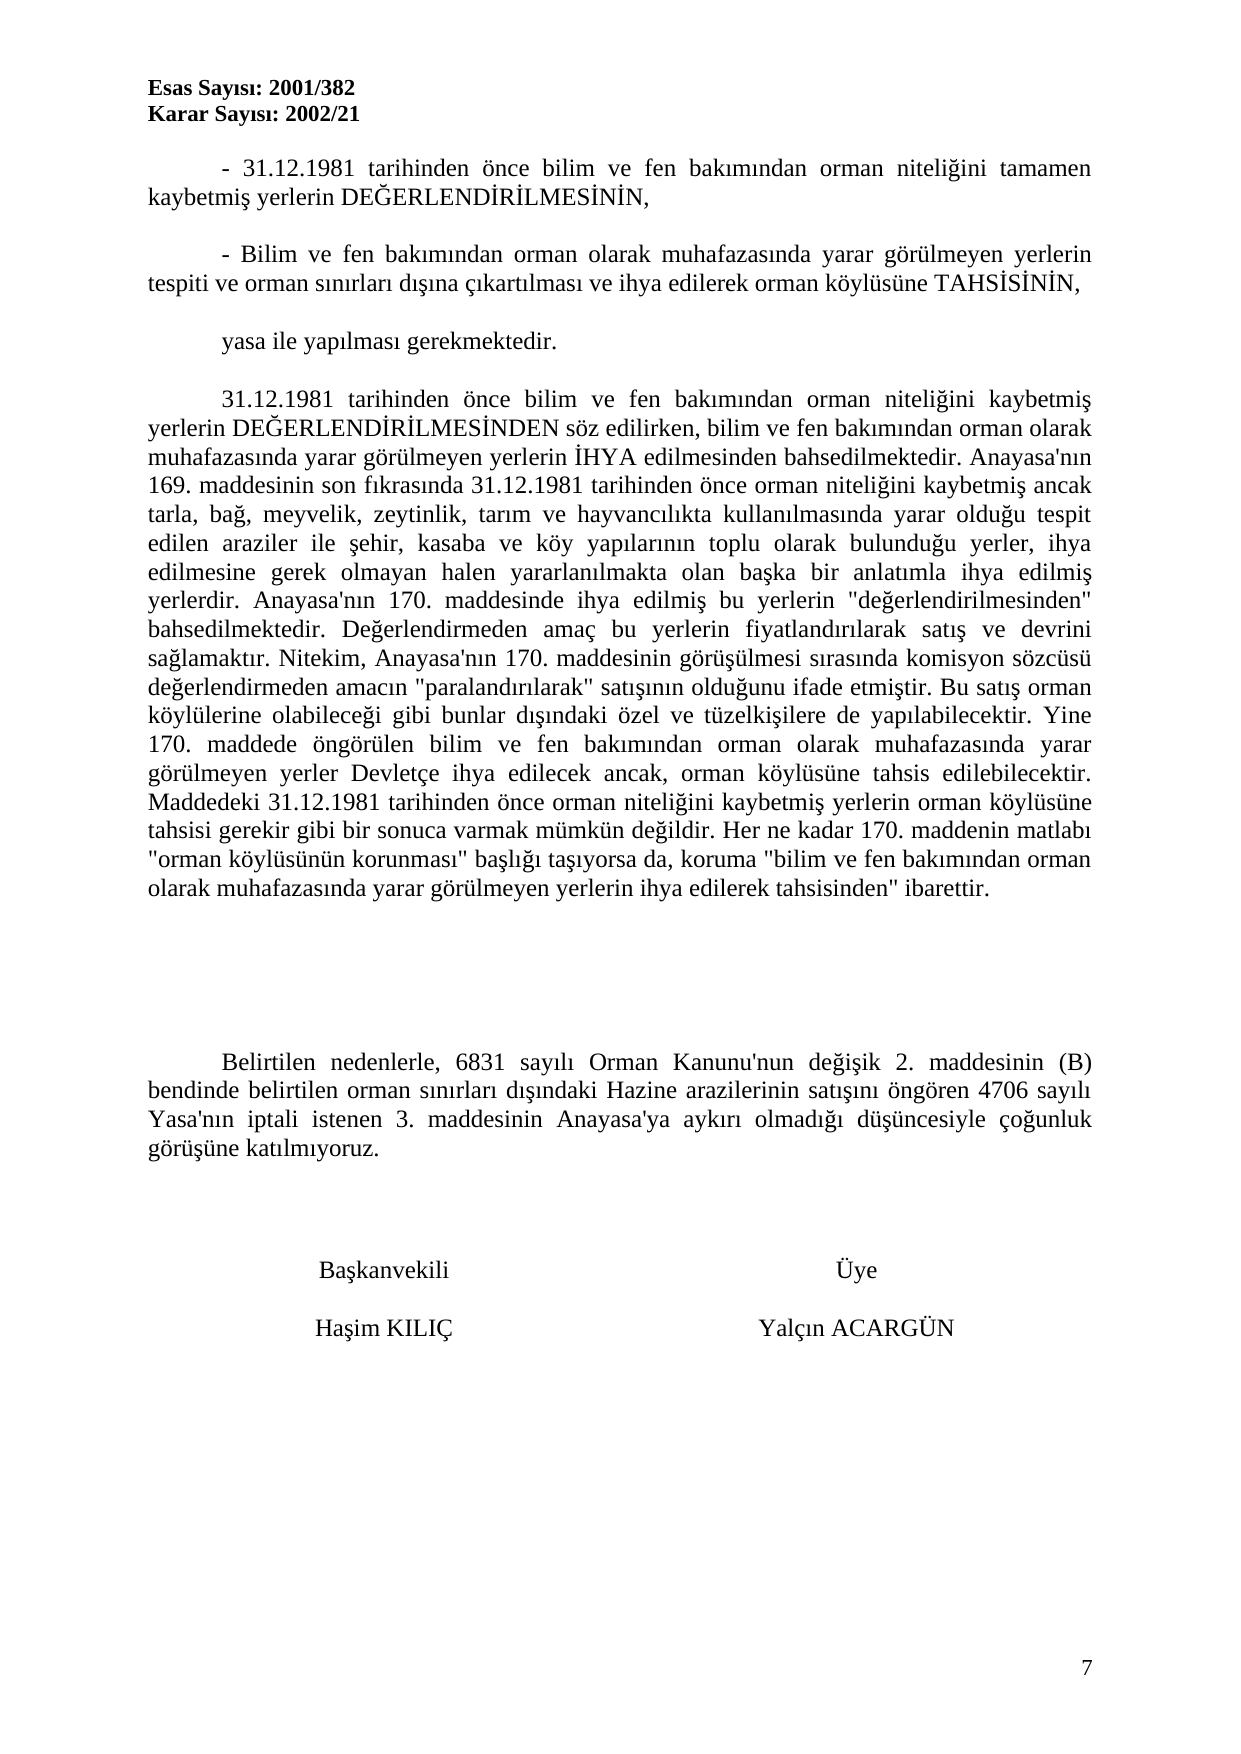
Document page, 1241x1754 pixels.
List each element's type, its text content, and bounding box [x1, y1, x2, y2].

text - Bilim ve fen bakımından orman olarak muhafazasında yarar görülmeyen yerlerin tespiti ve orman sınırları dışına çıkartılması ve ihya edilerek orman köylüsüne TAHSİSİNİN, [148, 239, 1093, 297]
text Belirtilen nedenlerle, 6831 sayılı Orman Kanunu'nun değişik 2. maddesinin (B) bendinde belirtilen orman sınırları dışındaki Hazine arazilerinin satışını öngören 4706 sayılı Yasa'nın iptali istenen 3. maddesinin Anayasa'ya aykırı olmadığı düşüncesiyle çoğunluk görüşüne katılmıyoruz. [148, 1047, 1093, 1162]
text yasa ile yapılması gerekmektedir. [148, 326, 1093, 355]
table_header Üye Yalçın ACARGÜN [620, 1249, 1093, 1348]
table_header Başkanvekili Haşim KILIÇ [148, 1249, 620, 1348]
text 31.12.1981 tarihinden önce bilim ve fen bakımından orman niteliğini kaybetmiş yerlerin DEĞERLENDİRİLMESİNDEN söz edilirken, bilim ve fen bakımından orman olarak muhafazasında yarar görülmeyen yerlerin İHYA edilmesinden bahsedilmektedir. Anayasa'nın 169. maddesinin son fıkrasında 31.12.1981 tarihinden önce orman niteliğini kaybetmiş ancak tarla, bağ, meyvelik, zeytinlik, tarım ve hayvancılıkta kullanılmasında yarar olduğu tespit edilen araziler ile şehir, kasaba ve köy yapılarının toplu olarak bulunduğu yerler, ihya edilmesine gerek olmayan halen yararlanılmakta olan başka bir anlatımla ihya edilmiş yerlerdir. Anayasa'nın 170. maddesinde ihya edilmiş bu yerlerin "değerlendirilmesinden" bahsedilmektedir. Değerlendirmeden amaç bu yerlerin fiyatlandırılarak satış ve devrini sağlamaktır. Nitekim, Anayasa'nın 170. maddesinin görüşülmesi sırasında komisyon sözcüsü değerlendirmeden amacın "paralandırılarak" satışının olduğunu ifade etmiştir. Bu satış orman köylülerine olabileceği gibi bunlar dışındaki özel ve tüzelkişilere de yapılabilecektir. Yine 170. maddede öngörülen bilim ve fen bakımından orman olarak muhafazasında yarar görülmeyen yerler Devletçe ihya edilecek ancak, orman köylüsüne tahsis edilebilecektir. Maddedeki 31.12.1981 tarihinden önce orman niteliğini kaybetmiş yerlerin orman köylüsüne tahsisi gerekir gibi bir sonuca varmak mümkün değildir. Her ne kadar 170. maddenin matlabı "orman köylüsünün korunması" başlığı taşıyorsa da, koruma "bilim ve fen bakımından orman olarak muhafazasında yarar görülmeyen yerlerin ihya edilerek tahsisinden" ibarettir. [148, 384, 1093, 902]
text - 31.12.1981 tarihinden önce bilim ve fen bakımından orman niteliğini tamamen kaybetmiş yerlerin DEĞERLENDİRİLMESİNİN, [148, 153, 1093, 210]
